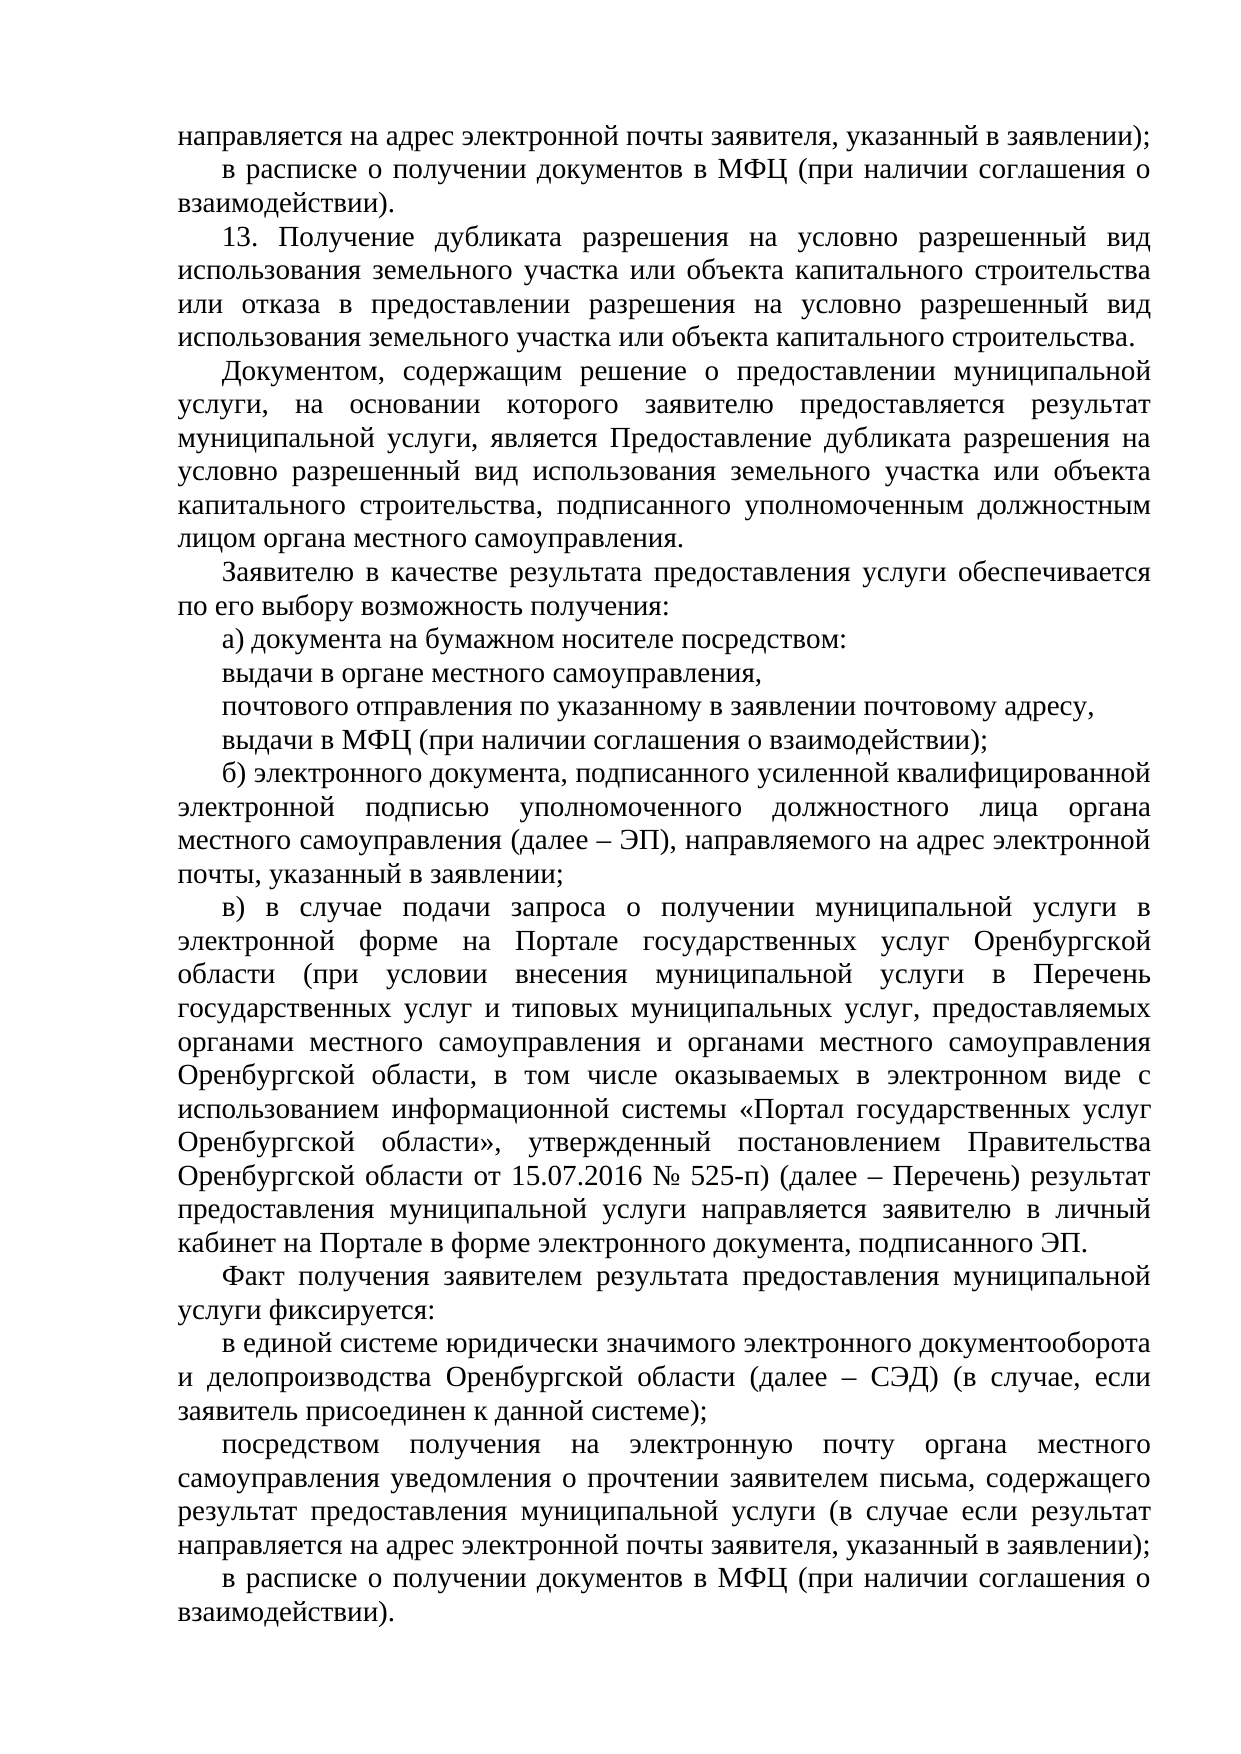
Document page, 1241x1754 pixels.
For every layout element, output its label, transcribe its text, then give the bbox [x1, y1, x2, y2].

text в единой системе юридически значимого электронного документооборота и делопроизводства Оренбургской области (далее – СЭД) (в случае, если заявитель присоединен к данной системе); [177, 1326, 1152, 1426]
text почтового отправления по указанному в заявлении почтовому адресу, [177, 688, 1152, 722]
text в расписке о получении документов в МФЦ (при наличии соглашения о взаимодействии). [177, 1560, 1152, 1627]
text в расписке о получении документов в МФЦ (при наличии соглашения о взаимодействии). [177, 152, 1152, 219]
text выдачи в МФЦ (при наличии соглашения о взаимодействии); [177, 722, 1152, 755]
text Заявителю в качестве результата предоставления услуги обеспечивается по его выбору возможность получения: [177, 554, 1152, 621]
text б) электронного документа, подписанного усиленной квалифицированной электронной подписью уполномоченного должностного лица органа местного самоуправления (далее – ЭП), направляемого на адрес электронной почты, указанный в заявлении; [177, 755, 1152, 889]
text выдачи в органе местного самоуправления, [177, 655, 1152, 688]
text 13. Получение дубликата разрешения на условно разрешенный вид использования земельного участка или объекта капитального строительства или отказа в предоставлении разрешения на условно разрешенный вид использования земельного участка или объекта капитального строительства. [177, 219, 1152, 353]
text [177, 118, 1152, 152]
text а) документа на бумажном носителе посредством: [177, 621, 1152, 655]
text в) в случае подачи запроса о получении муниципальной услуги в электронной форме на Портале государственных услуг Оренбургской области (при условии внесения муниципальной услуги в Перечень государственных услуг и типовых муниципальных услуг, предоставляемых органами местного самоуправления и органами местного самоуправления Оренбургской области, в том числе оказываемых в электронном виде с использованием информационной системы «Портал государственных услуг Оренбургской области», утвержденный постановлением Правительства Оренбургской области от 15.07.2016 № 525-п) (далее – Перечень) результат предоставления муниципальной услуги направляется заявителю в личный кабинет на Портале в форме электронного документа, подписанного ЭП. [177, 889, 1152, 1258]
text Документом, содержащим решение о предоставлении муниципальной услуги, на основании которого заявителю предоставляется результат муниципальной услуги, является Предоставление дубликата разрешения на условно разрешенный вид использования земельного участка или объекта капитального строительства, подписанного уполномоченным должностным лицом органа местного самоуправления. [177, 353, 1152, 554]
text Факт получения заявителем результата предоставления муниципальной услуги фиксируется: [177, 1258, 1152, 1326]
